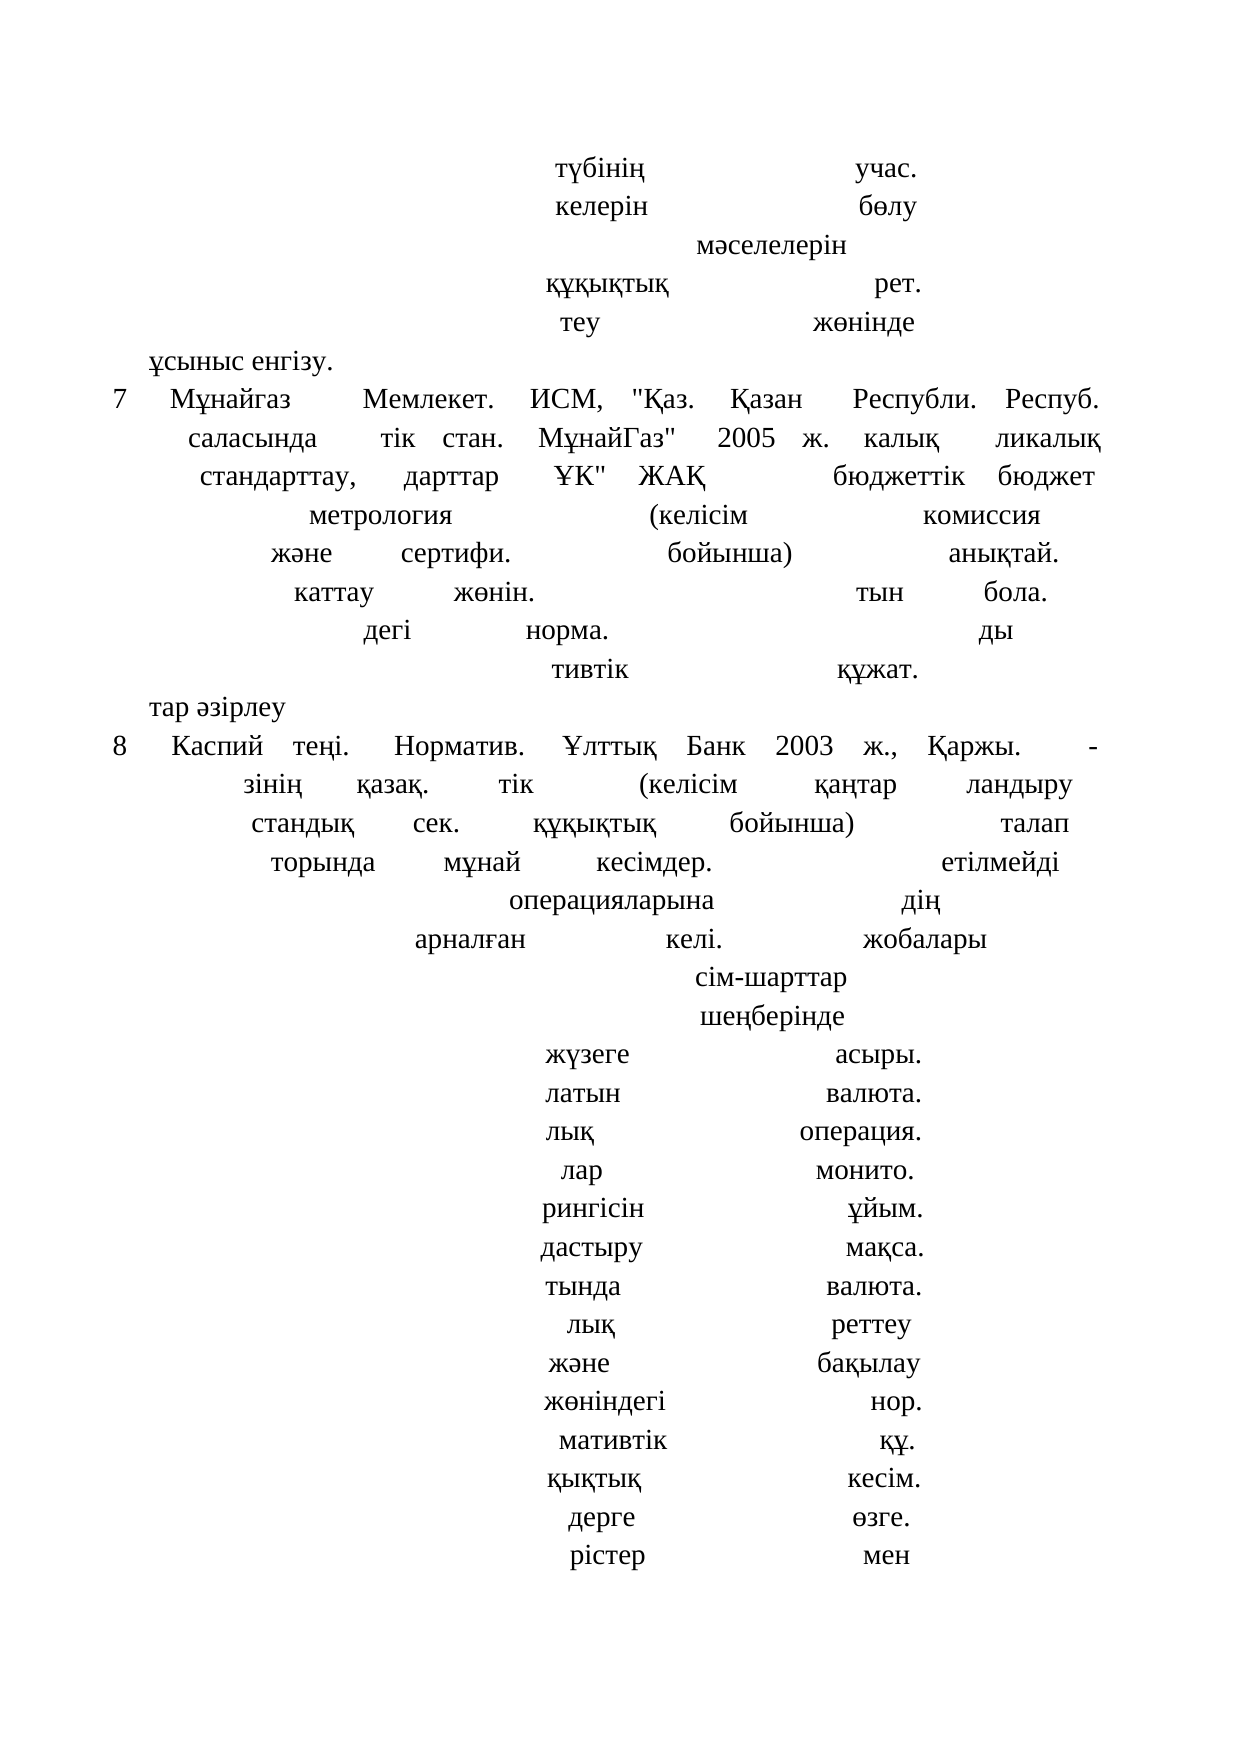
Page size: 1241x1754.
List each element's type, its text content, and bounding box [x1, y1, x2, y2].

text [112, 728, 1128, 1571]
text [112, 150, 1128, 376]
text 7 Мұнайгаз Мемлекет. ИСМ, "Қаз. Қазан Республи. Респуб. саласында тiк стан. МұнайГаз" 2005 ж. калық ликалық стандарттау, дарттар ҰК" ЖАҚ бюджеттік бюджет метрология (келісім комиссия және сертифи. бойынша) анықтай. каттау жөнiн. тын бола. дегi норма. ды тивтiк құжат. тар әзiрлеу [112, 381, 1128, 723]
